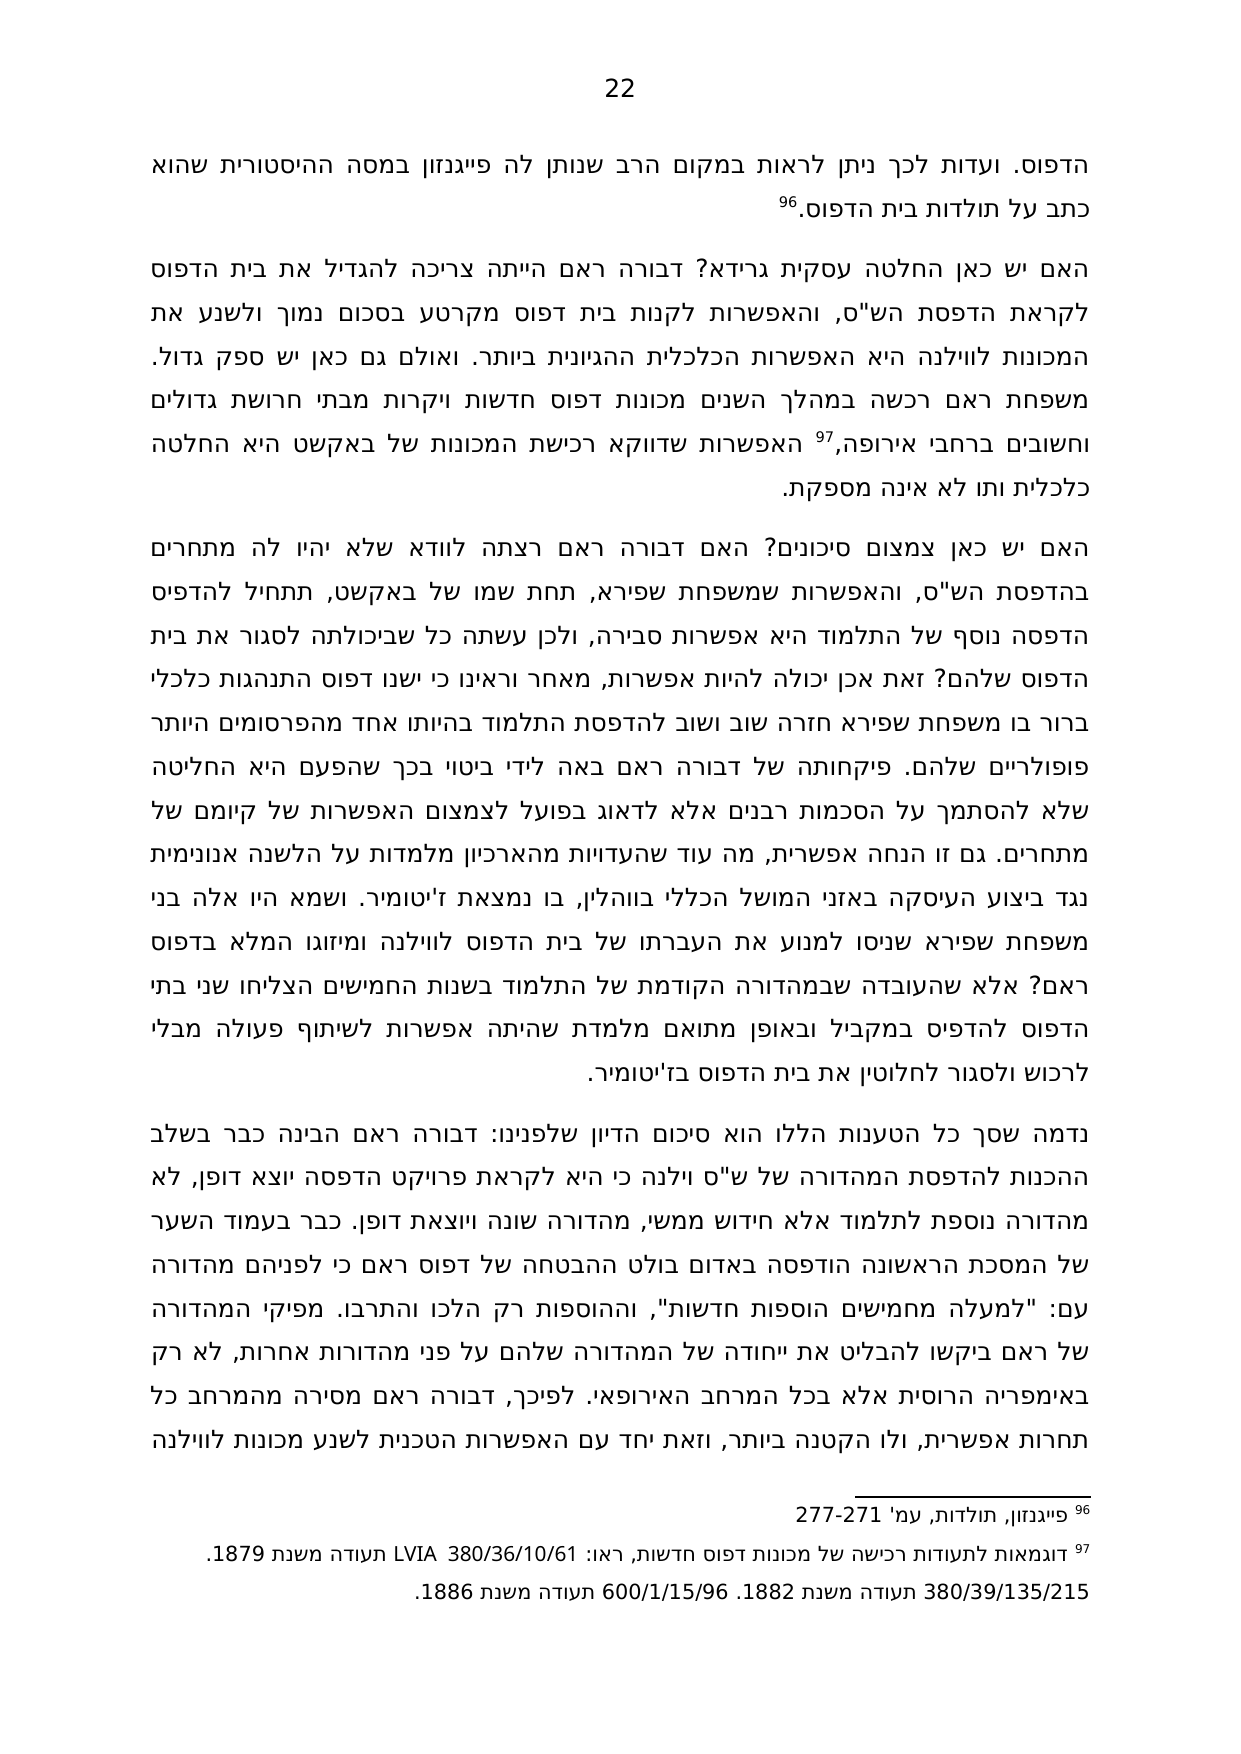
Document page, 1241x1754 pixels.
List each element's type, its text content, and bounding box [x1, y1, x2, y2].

text האם יש כאן החלטה עסקית גרידא? דבורה ראם הייתה צריכה להגדיל את בית הדפוס לקראת הדפסת הש"ס, והאפשרות לקנות בית דפוס מקרטע בסכום נמוך ולשנע את המכונות לווילנה היא האפשרות הכלכלית ההגיונית ביותר. ואולם גם כאן יש ספק גדול. משפחת ראם רכשה במהלך השנים מכונות דפוס חדשות ויקרות מבתי חרושת גדולים וחשובים ברחבי אירופה, האפשרות שדווקא רכישת המכונות של באקשט היא החלטה כלכלית ותו לא אינה מספקת. [150, 254, 1090, 502]
text השאלה המהדהדת ברקע הדברים היא מדוע? האם יש כאן נקמה צוננת ומאוחרת של משפחת ראם במשפחת שפירא? קשה להניח שכך הם פני הדברים. דמותה של דבורה ראם כפי שעולה לפנינו מהמחקרים האחרונים מלמד על אישה שקולה מאוד, עניינית, ליטוואקית אמתית שלא תתן להיסטוריה משפחתית לשנות את תכניותיה העיסקיות. יחד עם זאת, אין להמעיט במקומה של המחלוקת ההיסטורית בתודעה העצמית של בית הדפוס. ועדות לכך ניתן לראות במקום הרב שנותן לה פייגנזון במסה ההיסטורית שהוא כתב על תולדות בית הדפוס. [150, 150, 1090, 223]
text האם יש כאן צמצום סיכונים? האם דבורה ראם רצתה לוודא שלא יהיו לה מתחרים בהדפסת הש"ס, והאפשרות שמשפחת שפירא, תחת שמו של באקשט, תתחיל להדפיס הדפסה נוסף של התלמוד היא אפשרות סבירה, ולכן עשתה כל שביכולתה לסגור את בית הדפוס שלהם? זאת אכן יכולה להיות אפשרות, מאחר וראינו כי ישנו דפוס התנהגות כלכלי ברור בו משפחת שפירא חזרה שוב ושוב להדפסת התלמוד בהיותו אחד מהפרסומים היותר פופולריים שלהם. פיקחותה של דבורה ראם באה לידי ביטוי בכך שהפעם היא החליטה שלא להסתמך על הסכמות רבנים אלא לדאוג בפועל לצמצום האפשרות של קיומם של מתחרים. גם זו הנחה אפשרית, מה עוד שהעדויות מהארכיון מלמדות על הלשנה אנונימית נגד ביצוע העיסקה באזני המושל הכללי בווהלין, בו נמצאת ז'יטומיר. ושמא היו אלה בני משפחת שפירא שניסו למנוע את העברתו של בית הדפוס לווילנה ומיזוגו המלא בדפוס ראם? אלא שהעובדה שבמהדורה הקודמת של התלמוד בשנות החמישים הצליחו שני בתי הדפוס להדפיס במקביל ובאופן מתואם מלמדת שהיתה אפשרות לשיתוף פעולה מבלי לרכוש ולסגור לחלוטין את בית הדפוס בז'יטומיר. [150, 533, 1090, 1087]
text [150, 1119, 1090, 1454]
